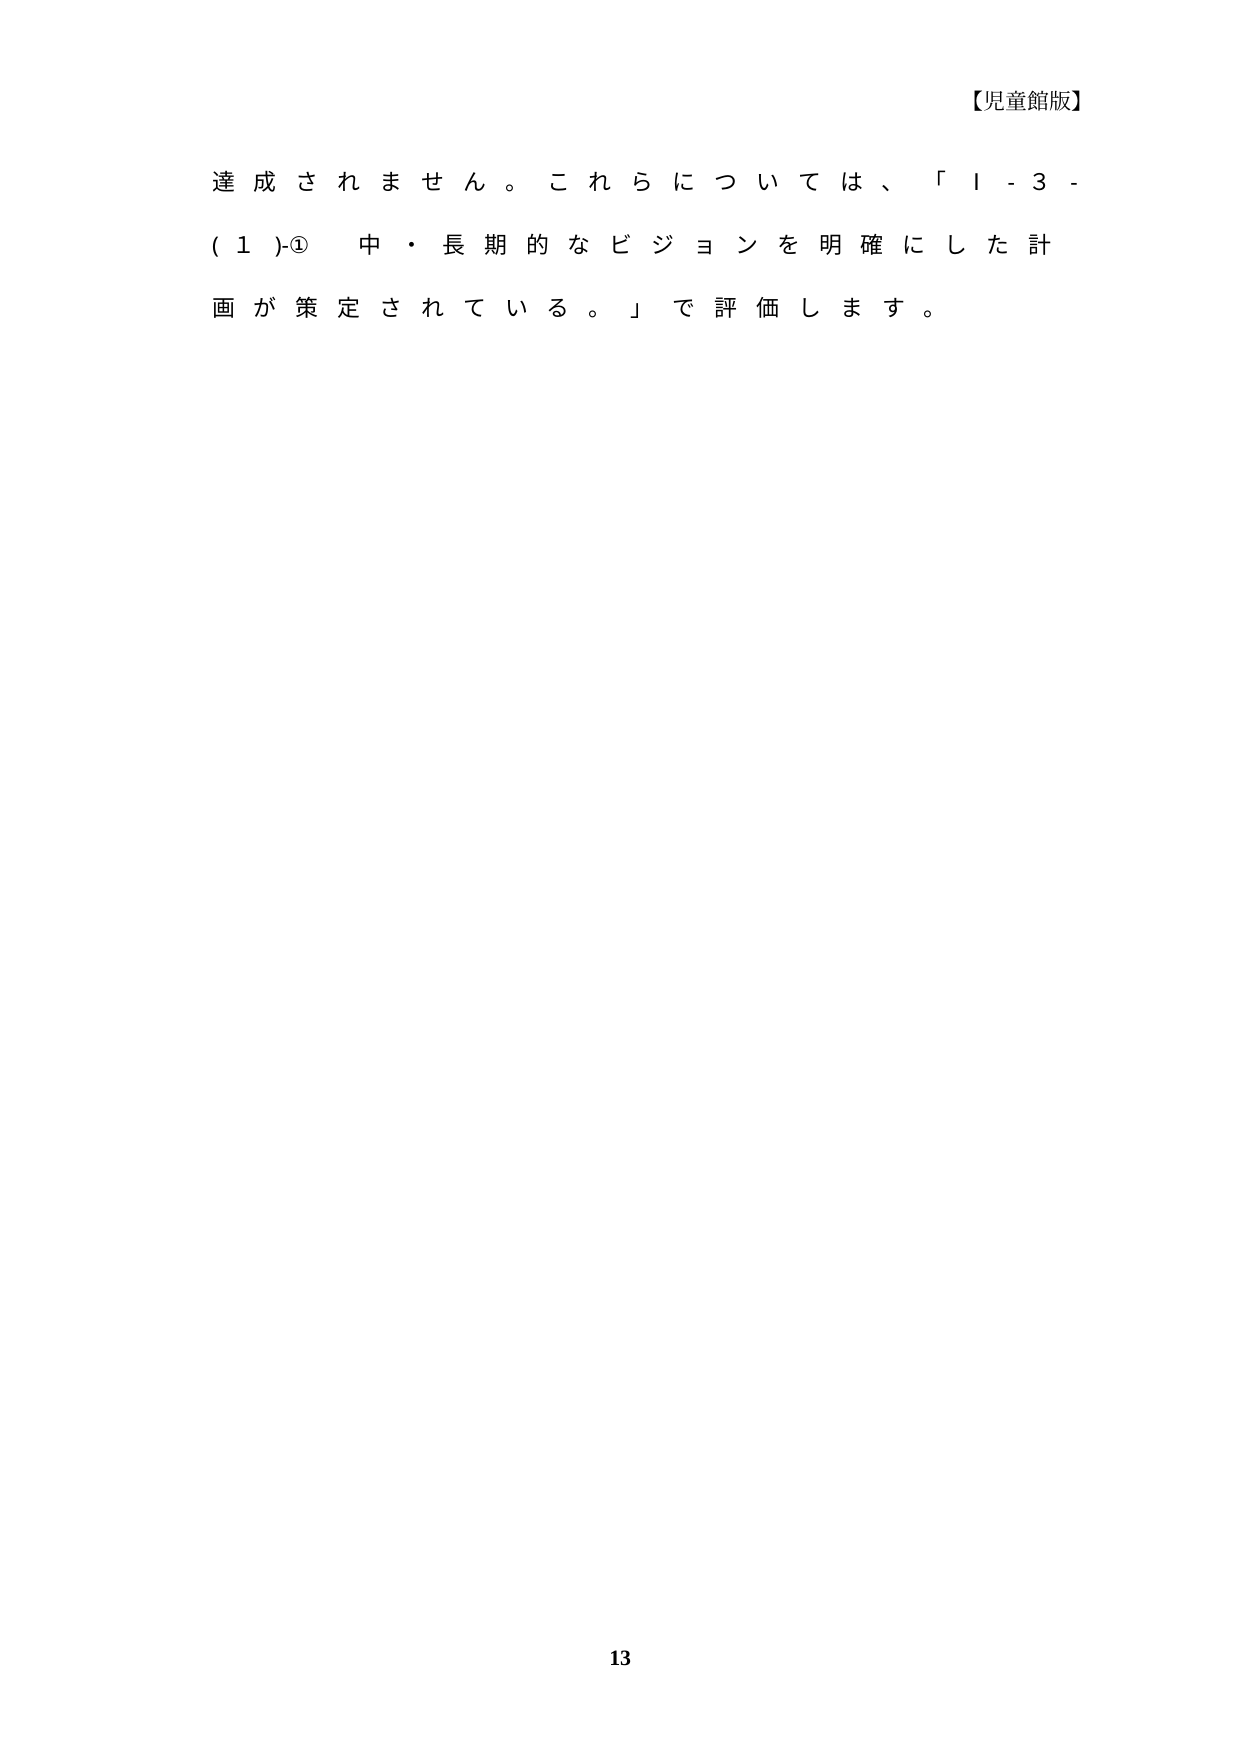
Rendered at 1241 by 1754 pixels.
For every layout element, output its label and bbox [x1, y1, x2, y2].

text [170, 149, 1091, 339]
